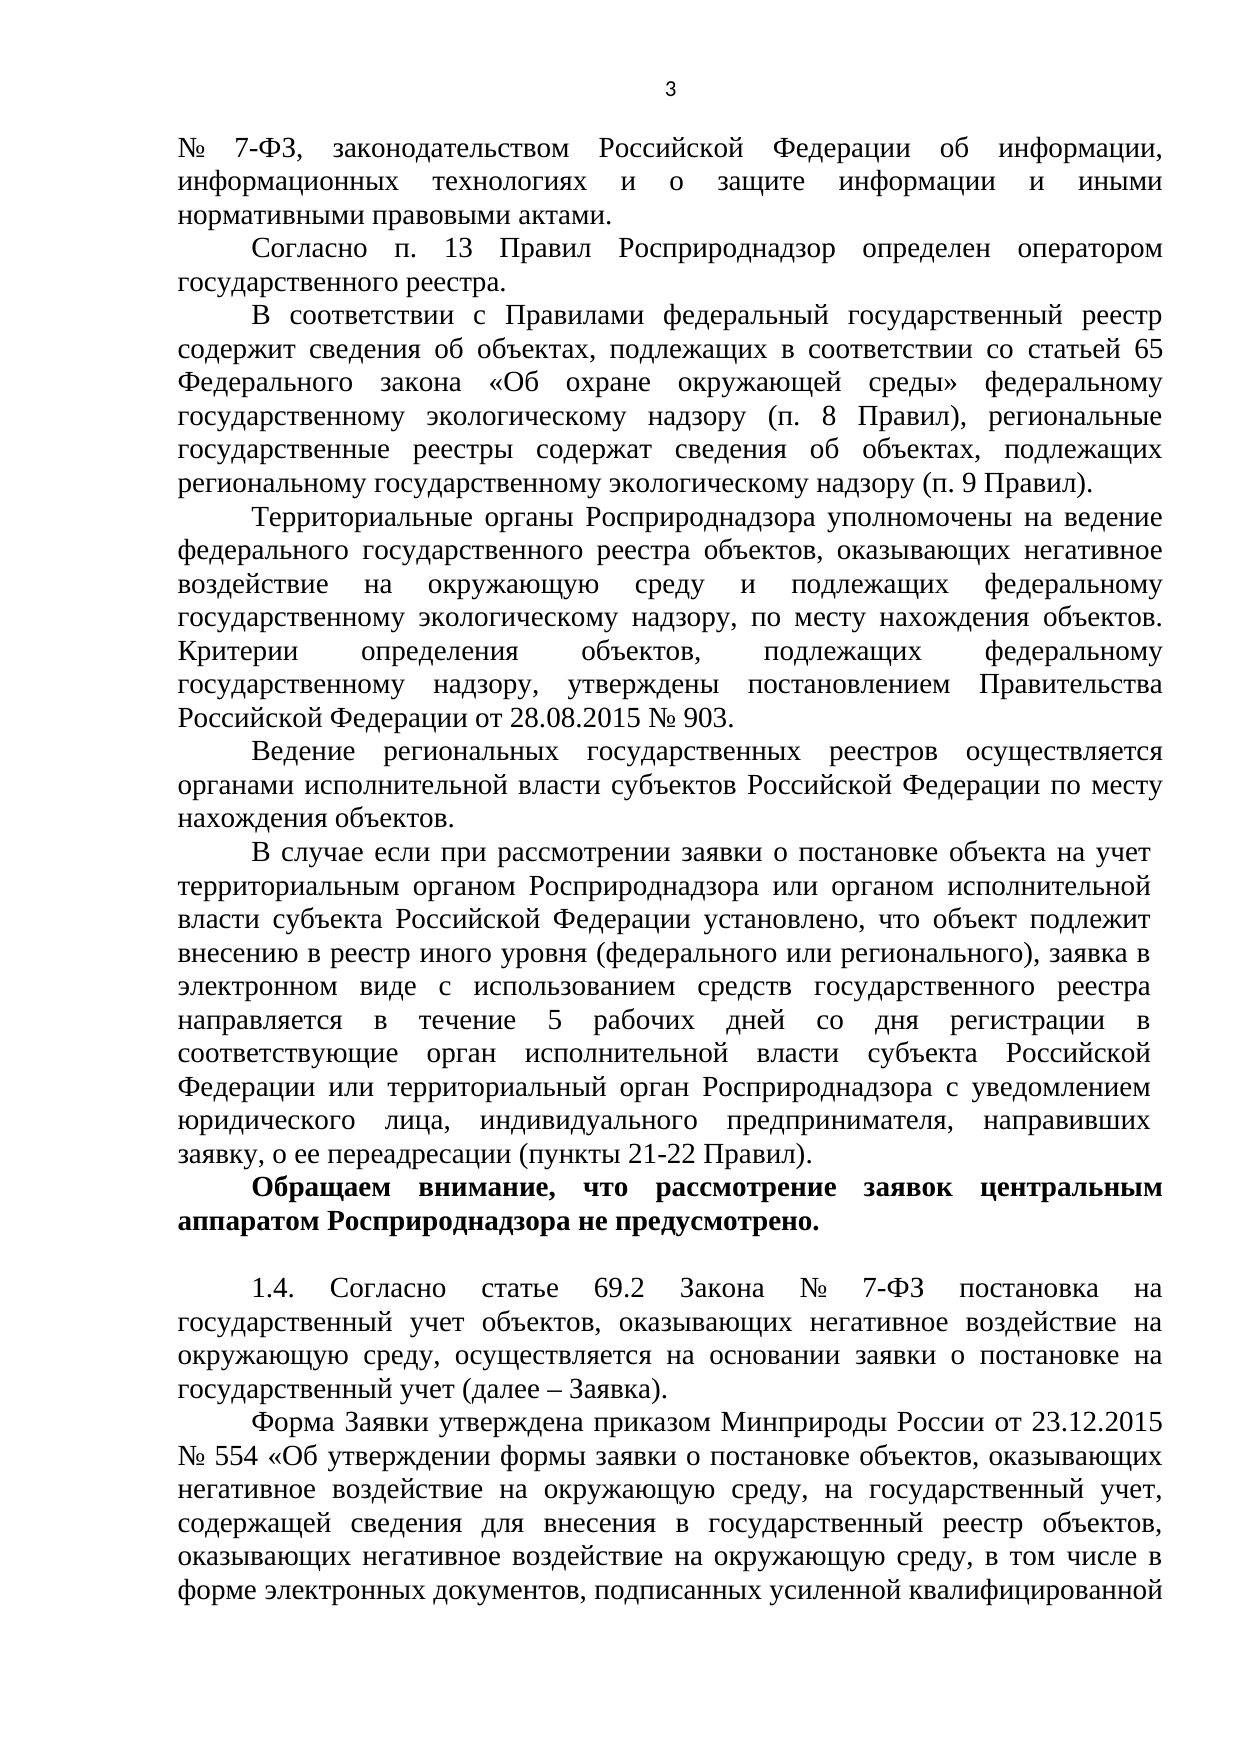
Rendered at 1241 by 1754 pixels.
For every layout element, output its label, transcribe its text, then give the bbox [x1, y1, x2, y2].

text В случае если при рассмотрении заявки о постановке объекта на учет территориальным органом Росприроднадзора или органом исполнительной власти субъекта Российской Федерации установлено, что объект подлежит внесению в реестр иного уровня (федерального или регионального), заявка в электронном виде с использованием средств государственного реестра направляется в течение 5 рабочих дней со дня регистрации в соответствующие орган исполнительной власти субъекта Российской Федерации или территориальный орган Росприроднадзора с уведомлением юридического лица, индивидуального предпринимателя, направивших заявку, о ее переадресации (пункты 21-22 Правил). [177, 834, 1152, 1169]
text Согласно п. 13 Правил Росприроднадзор определен оператором государственного реестра. [177, 230, 1163, 297]
text 1.4. Согласно статье 69.2 Закона № 7-ФЗ постановка на государственный учет объектов, оказывающих негативное воздействие на окружающую среду, осуществляется на основании заявки о постановке на государственный учет (далее – Заявка). [177, 1270, 1163, 1404]
text Обращаем внимание, что рассмотрение заявок центральным аппаратом Росприроднадзора не предусмотрено. [177, 1169, 1163, 1237]
text Ведение региональных государственных реестров осуществляется органами исполнительной власти субъектов Российской Федерации по месту нахождения объектов. [177, 733, 1163, 834]
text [177, 1404, 1163, 1606]
text В соответствии с Правилами федеральный государственный реестр содержит сведения об объектах, подлежащих в соответствии со статьей 65 Федерального закона «Об охране окружающей среды» федеральному государственному экологическому надзору (п. 8 Правил), региональные государственные реестры содержат сведения об объектах, подлежащих региональному государственному экологическому надзору (п. 9 Правил). [177, 297, 1163, 499]
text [177, 130, 1163, 230]
text Территориальные органы Росприроднадзора уполномочены на ведение федерального государственного реестра объектов, оказывающих негативное воздействие на окружающую среду и подлежащих федеральному государственному экологическому надзору, по месту нахождения объектов. Критерии определения объектов, подлежащих федеральному государственному надзору, утверждены постановлением Правительства Российской Федерации от 28.08.2015 № 903. [177, 499, 1163, 733]
